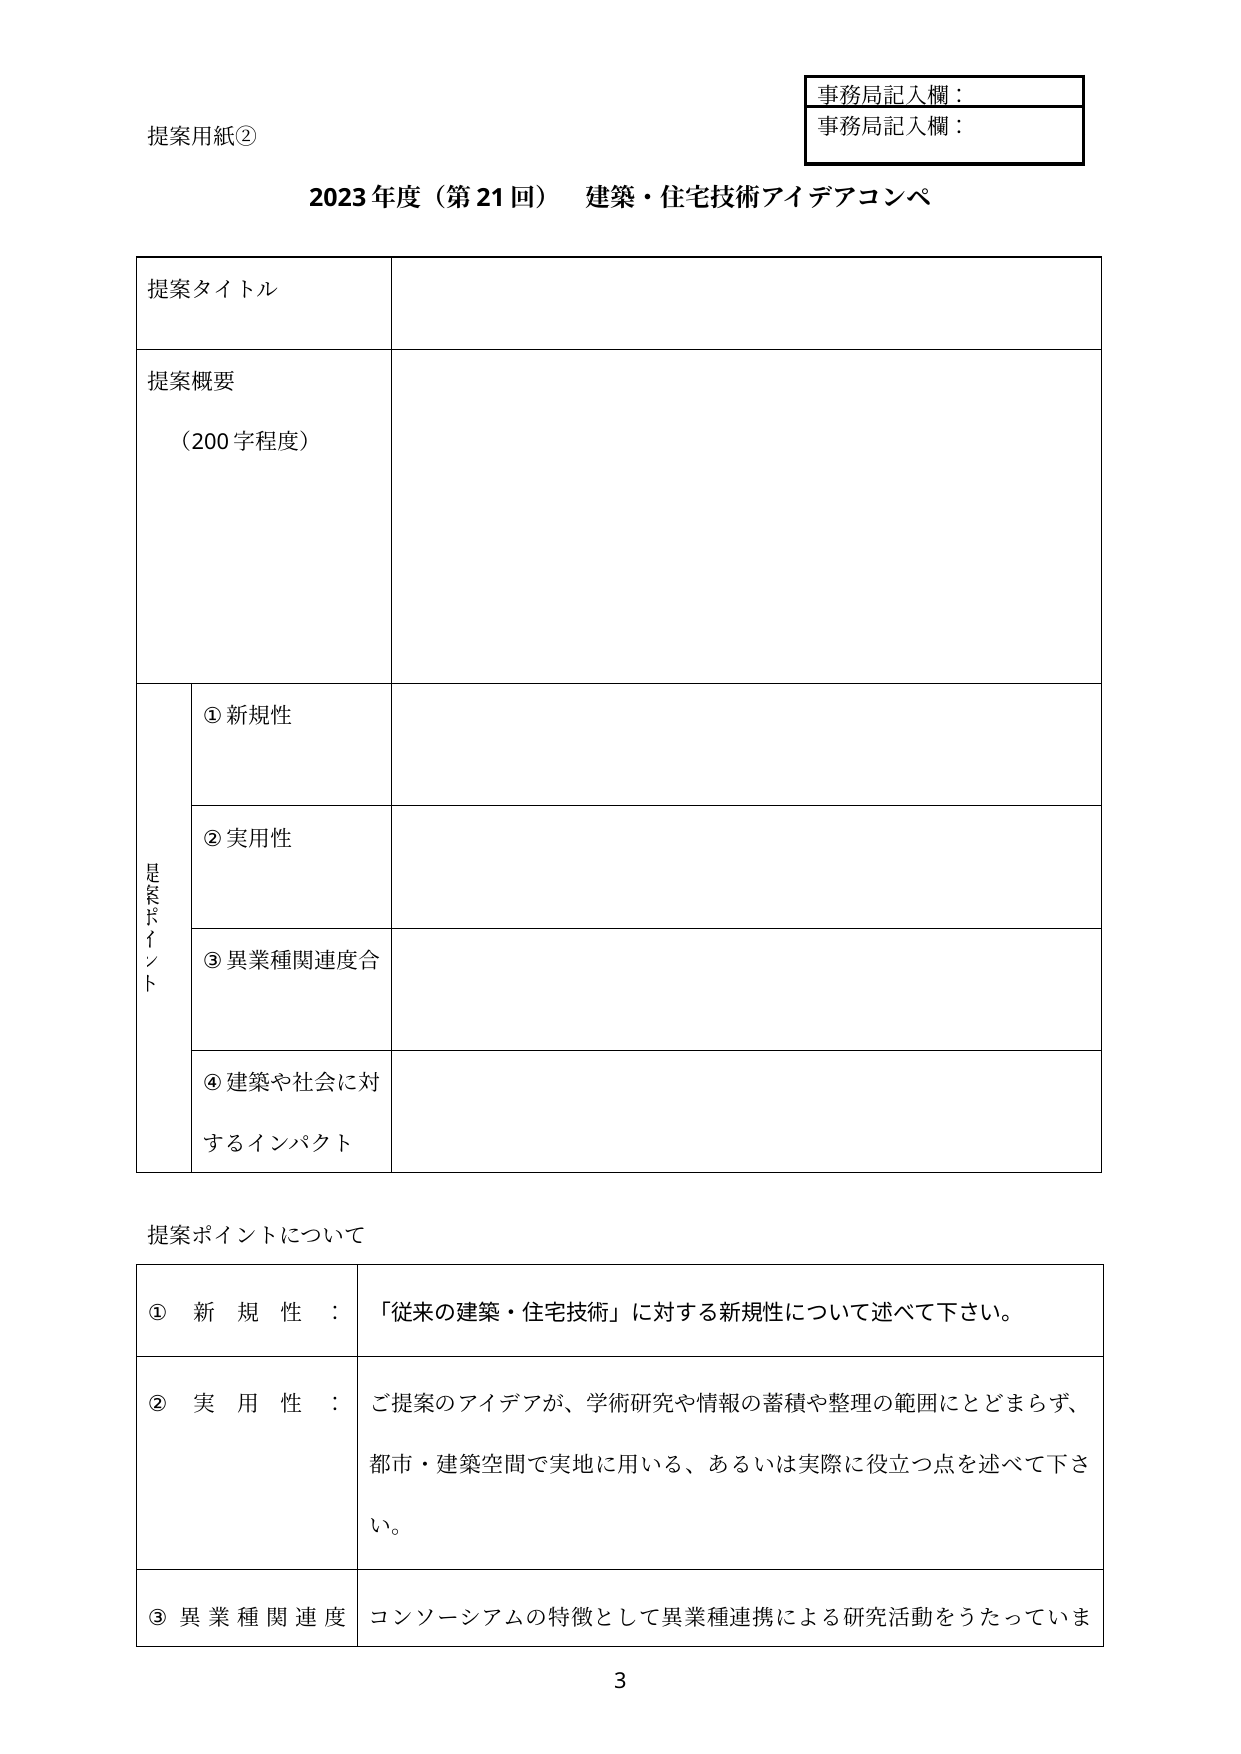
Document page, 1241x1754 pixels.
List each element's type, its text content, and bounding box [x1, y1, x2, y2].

table_cell 提案概要 （200字程度） [137, 350, 391, 683]
table_cell 提案ポイント [137, 684, 191, 1172]
table_header ①新規性： [137, 1265, 357, 1356]
table_cell [392, 350, 1101, 683]
table_cell [392, 684, 1101, 805]
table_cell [358, 1570, 1103, 1646]
table_header 提案タイトル [137, 258, 391, 348]
table_header [392, 258, 1101, 348]
table_cell [392, 806, 1101, 927]
table_cell [392, 1051, 1101, 1172]
table_cell ご提案のアイデアが、学術研究や情報の蓄積や整理の範囲にとどまらず、都市・建築空間で実地に用いる、あるいは実際に役立つ点を述べて下さい。 [358, 1357, 1103, 1569]
table_cell ①新規性 [192, 684, 391, 805]
table_cell [392, 929, 1101, 1050]
table_header 「従来の建築・住宅技術」に対する新規性について述べて下さい。 [358, 1265, 1103, 1356]
table_cell ②実用性 [192, 806, 391, 927]
table_cell ③異業種関連度合： [137, 1570, 357, 1646]
text 提案ポイントについて [148, 1203, 1092, 1264]
table_cell ④建築や社会に対するインパクト [192, 1051, 391, 1172]
table_cell ③異業種関連度合 [192, 929, 391, 1050]
table_cell ②実用性： [137, 1357, 357, 1569]
text 2023年度（第21回） 建築・住宅技術アイデアコンペ [148, 166, 1092, 226]
